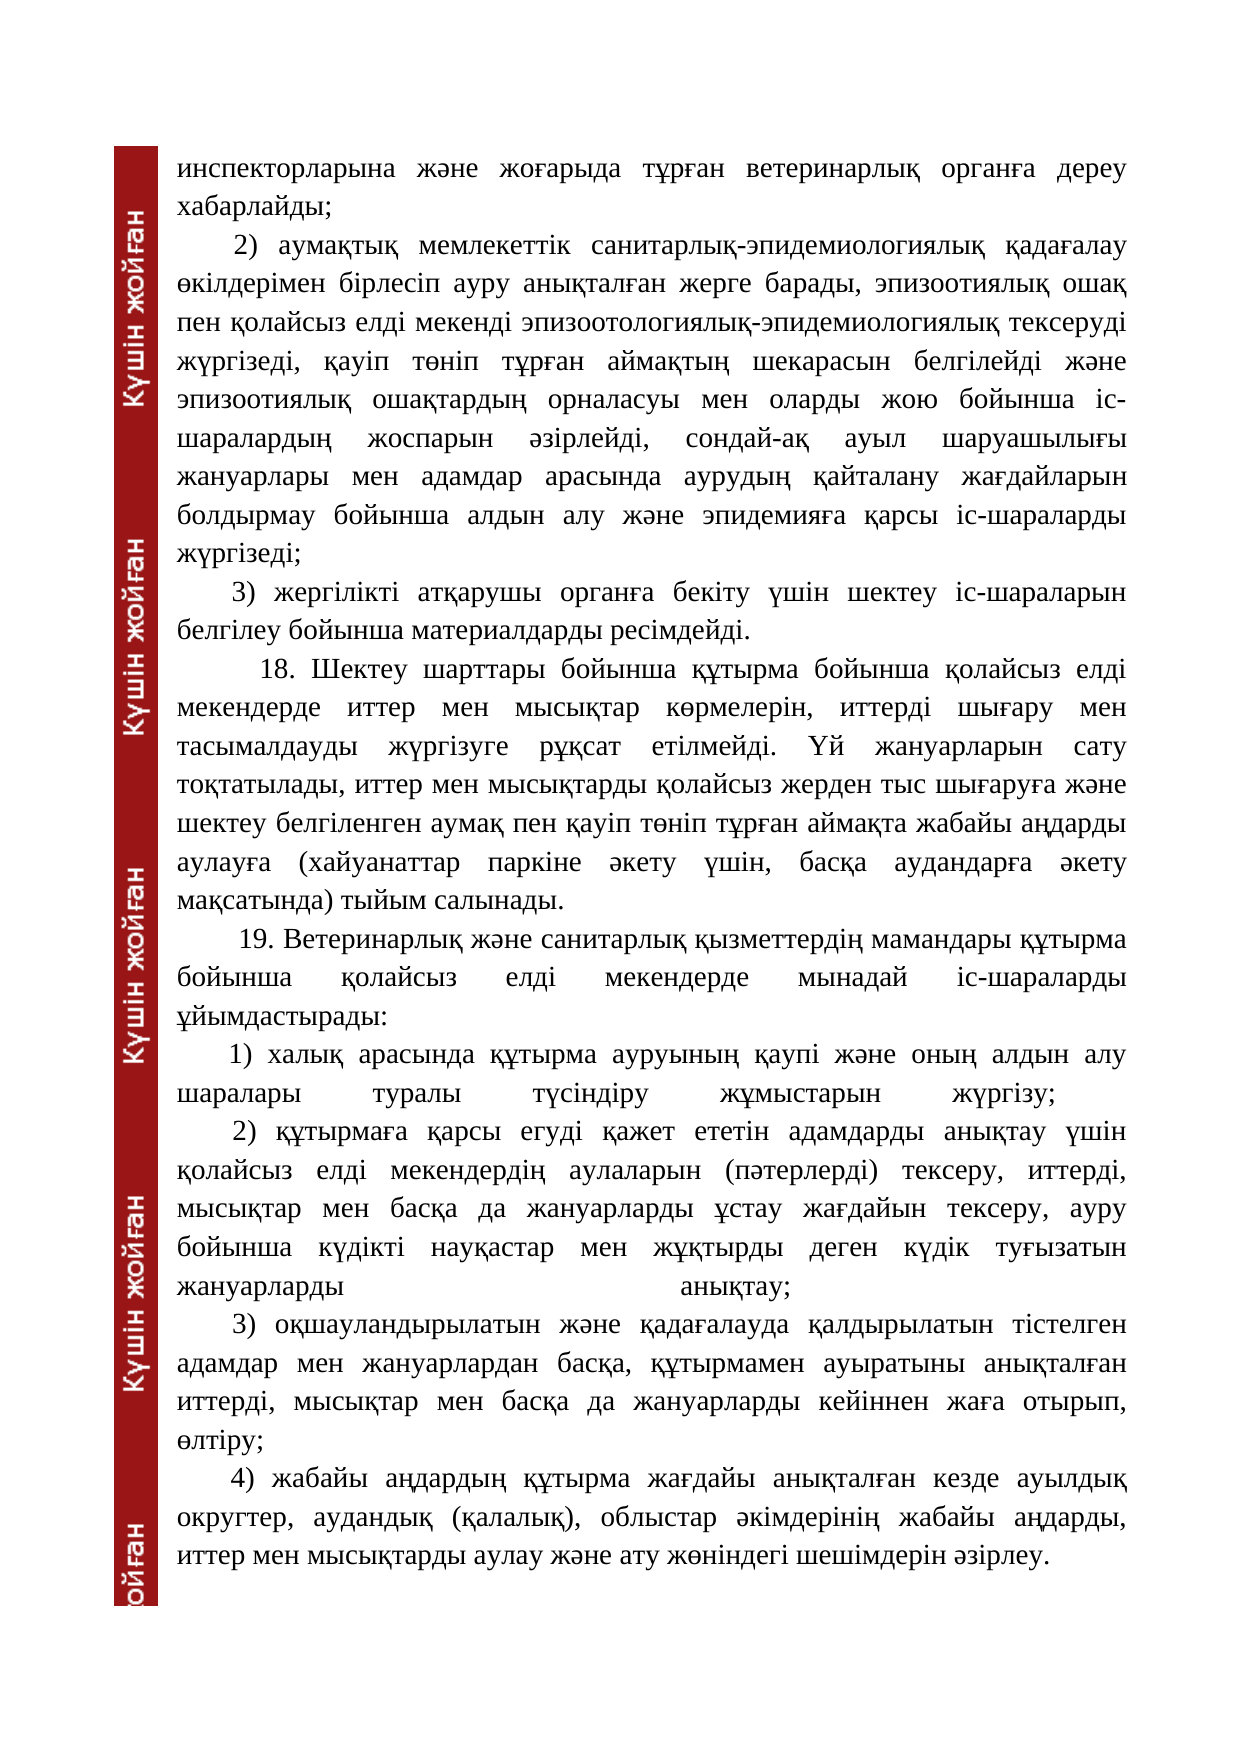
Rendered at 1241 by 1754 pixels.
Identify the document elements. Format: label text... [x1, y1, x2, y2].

text 18. Шектеу шарттары бойынша құтырма бойынша қолайсыз елді мекендерде иттер мен мысықтар көрмелерін, иттерді шығару мен тасымалдауды жүргізуге рұқсат етілмейді. Үй жануарларын сату тоқтатылады, иттер мен мысықтарды қолайсыз жерден тыс шығаруға және шектеу белгіленген аумақ пен қауіп төніп тұрған аймақта жабайы аңдарды аулауға (хайуанаттар паркіне әкету үшін, басқа аудандарға әкету мақсатында) тыйым салынады. [112, 651, 1128, 916]
picture [114, 916, 158, 921]
text 19. Ветеринарлық және санитарлық қызметтердің мамандары құтырма бойынша қолайсыз елді мекендерде мынадай іс-шараларды ұйымдастырады: 1) халық арасында құтырма ауруының қаупі және оның алдын алу шаралары туралы түсіндіру жұмыстарын жүргізу; 2) құтырмаға қарсы егуді қажет ететін адамдарды анықтау үшін қолайсыз елді мекендердің аулаларын (пәтерлерді) тексеру, иттерді, мысықтар мен басқа да жануарларды ұстау жағдайын тексеру, ауру бойынша күдікті науқастар мен жұқтырды деген күдік туғызатын жануарларды анықтау; 3) оқшауландырылатын және қадағалауда қалдырылатын тістелген адамдар мен жануарлардан басқа, құтырмамен ауыратыны анықталған иттерді, мысықтар мен басқа да жануарларды кейіннен жаға отырып, өлтіру; 4) жабайы аңдардың құтырма жағдайы анықталған кезде ауылдық округтер, аудандық (қалалық), облыстар әкімдерінің жабайы аңдарды, иттер мен мысықтарды аулау және ату жөніндегі шешімдерін әзірлеу. [112, 921, 1128, 1571]
picture [114, 646, 158, 651]
picture [114, 146, 158, 150]
picture [114, 1571, 158, 1606]
